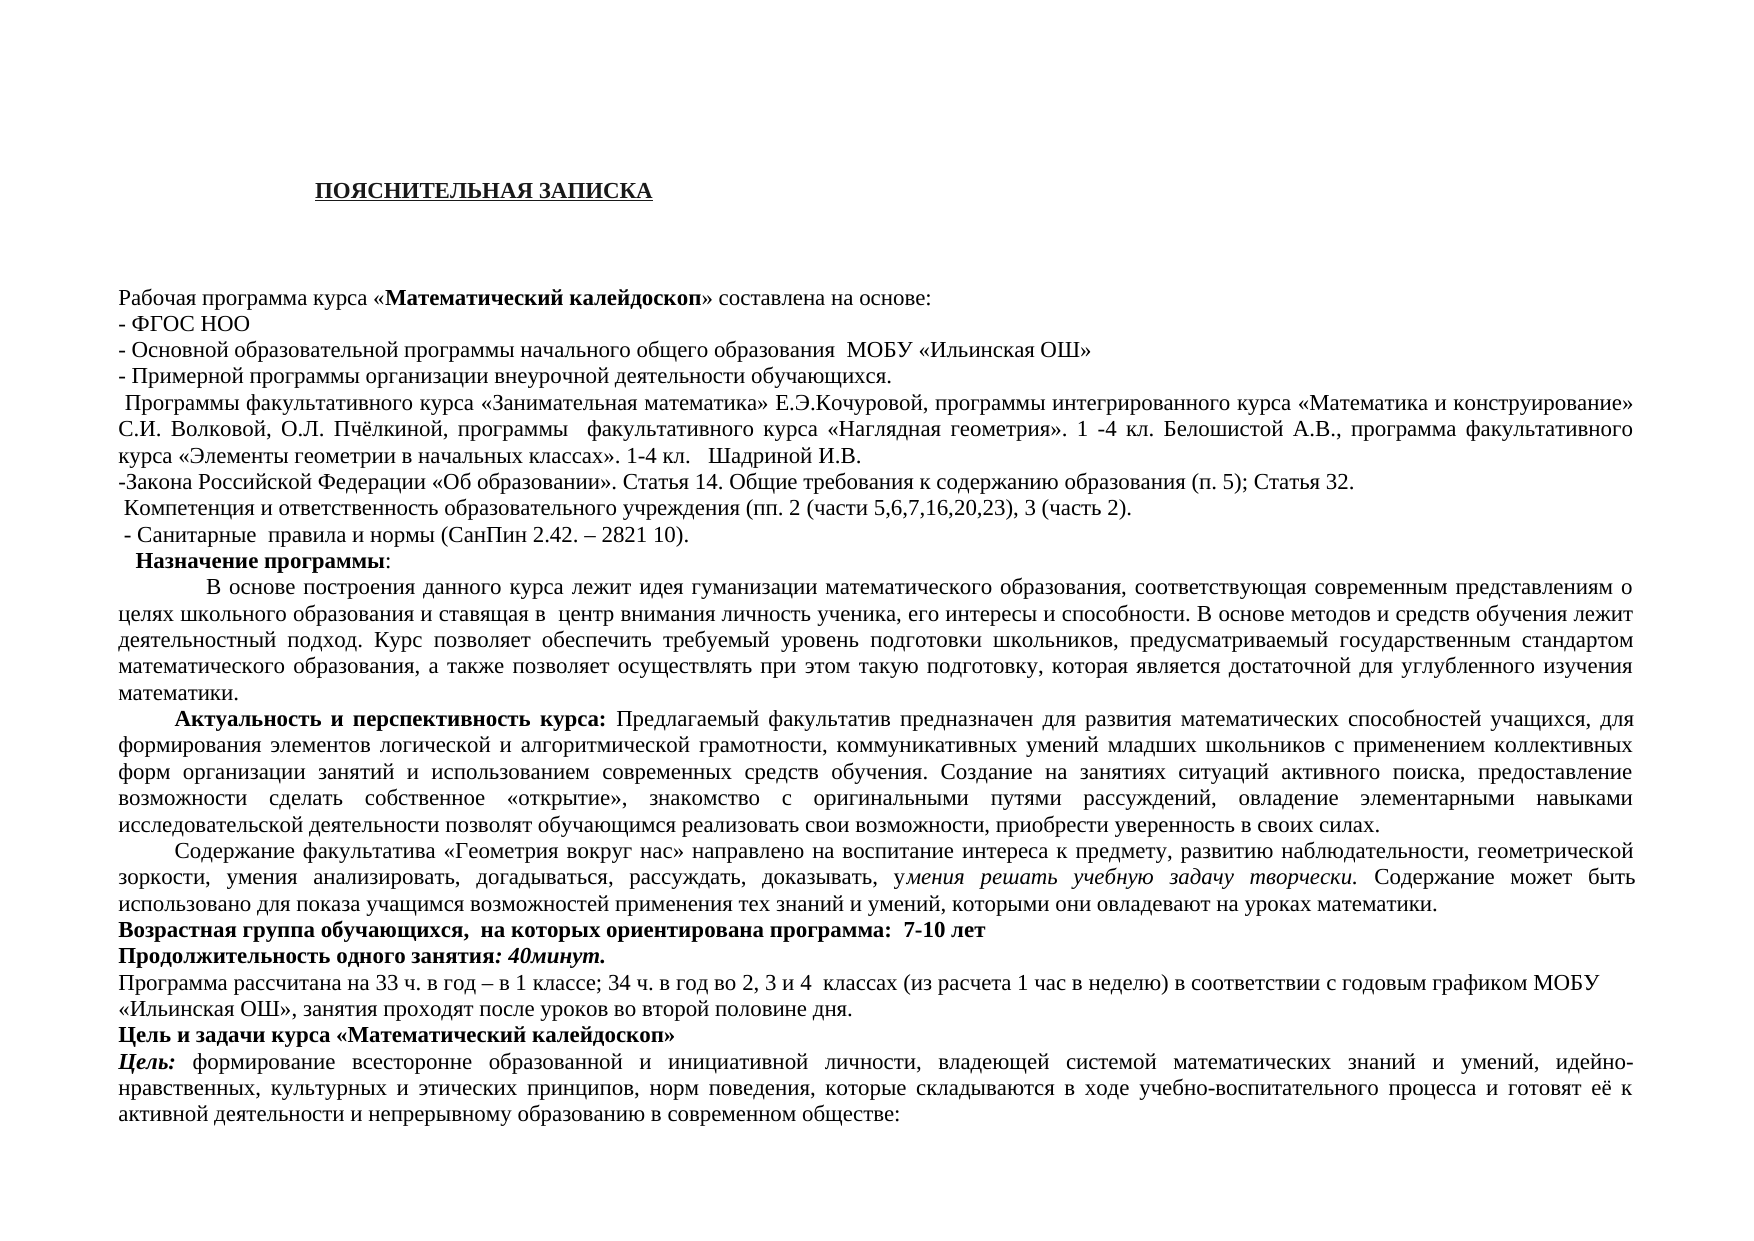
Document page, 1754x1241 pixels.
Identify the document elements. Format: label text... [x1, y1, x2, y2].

text Программа рассчитана на 33 ч. в год – в 1 классе; 34 ч. в год во 2, 3 и 4 классах (из расчета 1 час в неделю) в соответствии с годовым графиком МОБУ «Ильинская ОШ», занятия проходят после уроков во второй половине дня. [118, 969, 1636, 1021]
text - Основной образовательной программы начального общего образования МОБУ «Ильинская ОШ» [118, 336, 1636, 363]
text - Примерной программы организации внеурочной деятельности обучающихся. [118, 363, 1636, 389]
text Компетенция и ответственность образовательного учреждения (пп. 2 (части 5,6,7,16,20,23), 3 (часть 2). - Санитарные правила и нормы (СанПин 2.42. – 2821 10). [118, 494, 1636, 547]
text Продолжительность одного занятия: 40минут. [118, 942, 1636, 969]
text Возрастная группа обучающихся, на которых ориентирована программа: 7-10 лет [118, 916, 1636, 942]
text Содержание факультатива «Геометрия вокруг нас» направлено на воспитание интереса к предмету, развитию наблюдательности, геометрической зоркости, умения анализировать, догадываться, рассуждать, доказывать, умения решать учебную задачу творчески. Содержание может быть использовано для показа учащимся возможностей применения тех знаний и умений, которыми они овладевают на уроках математики. [118, 837, 1636, 916]
text Цель: формирование всесторонне образованной и инициативной личности, владеющей системой математических знаний и умений, идейно-нравственных, культурных и этических принципов, норм поведения, которые складываются в ходе учебно-воспитательного процесса и готовят её к активной деятельности и непрерывному образованию в современном обществе: [118, 1048, 1636, 1127]
text Программы факультативного курса «Занимательная математика» Е.Э.Кочуровой, программы интегрированного курса «Математика и конструирование» С.И. Волковой, О.Л. Пчёлкиной, программы факультативного курса «Наглядная геометрия». 1 -4 кл. Белошистой А.В., программа факультативного курса «Элементы геометрии в начальных классах». 1-4 кл. Шадриной И.В. [118, 389, 1636, 468]
text Цель и задачи курса «Математический калейдоскоп» [118, 1021, 1636, 1048]
text ПОЯСНИТЕЛЬНАЯ ЗАПИСКА [118, 177, 1636, 203]
text Назначение программы: [118, 547, 1636, 573]
text Рабочая программа курса «Математический калейдоскоп» составлена на основе: [118, 283, 1636, 310]
text Актуальность и перспективность курса: Предлагаемый факультатив предназначен для развития математических способностей учащихся, для формирования элементов логической и алгоритмической грамотности, коммуникативных умений младших школьников с применением коллективных форм организации занятий и использованием современных средств обучения. Создание на занятиях ситуаций активного поиска, предоставление возможности сделать собственное «открытие», знакомство с оригинальными путями рассуждений, овладение элементарными навыками исследовательской деятельности позволят обучающимся реализовать свои возможности, приобрести уверенность в своих силах. [118, 705, 1636, 837]
text - ФГОС НОО [118, 310, 1636, 336]
text В основе построения данного курса лежит идея гуманизации математического образования, соответствующая современным представлениям о целях школьного образования и ставящая в центр внимания личность ученика, его интересы и способности. В основе методов и средств обучения лежит деятельностный подход. Курс позволяет обеспечить требуемый уровень подготовки школьников, предусматриваемый государственным стандартом математического образования, а также позволяет осуществлять при этом такую подготовку, которая является достаточной для углубленного изучения математики. [118, 573, 1636, 705]
text -Закона Российской Федерации «Об образовании». Статья 14. Общие требования к содержанию образования (п. 5); Статья 32. [118, 468, 1636, 494]
